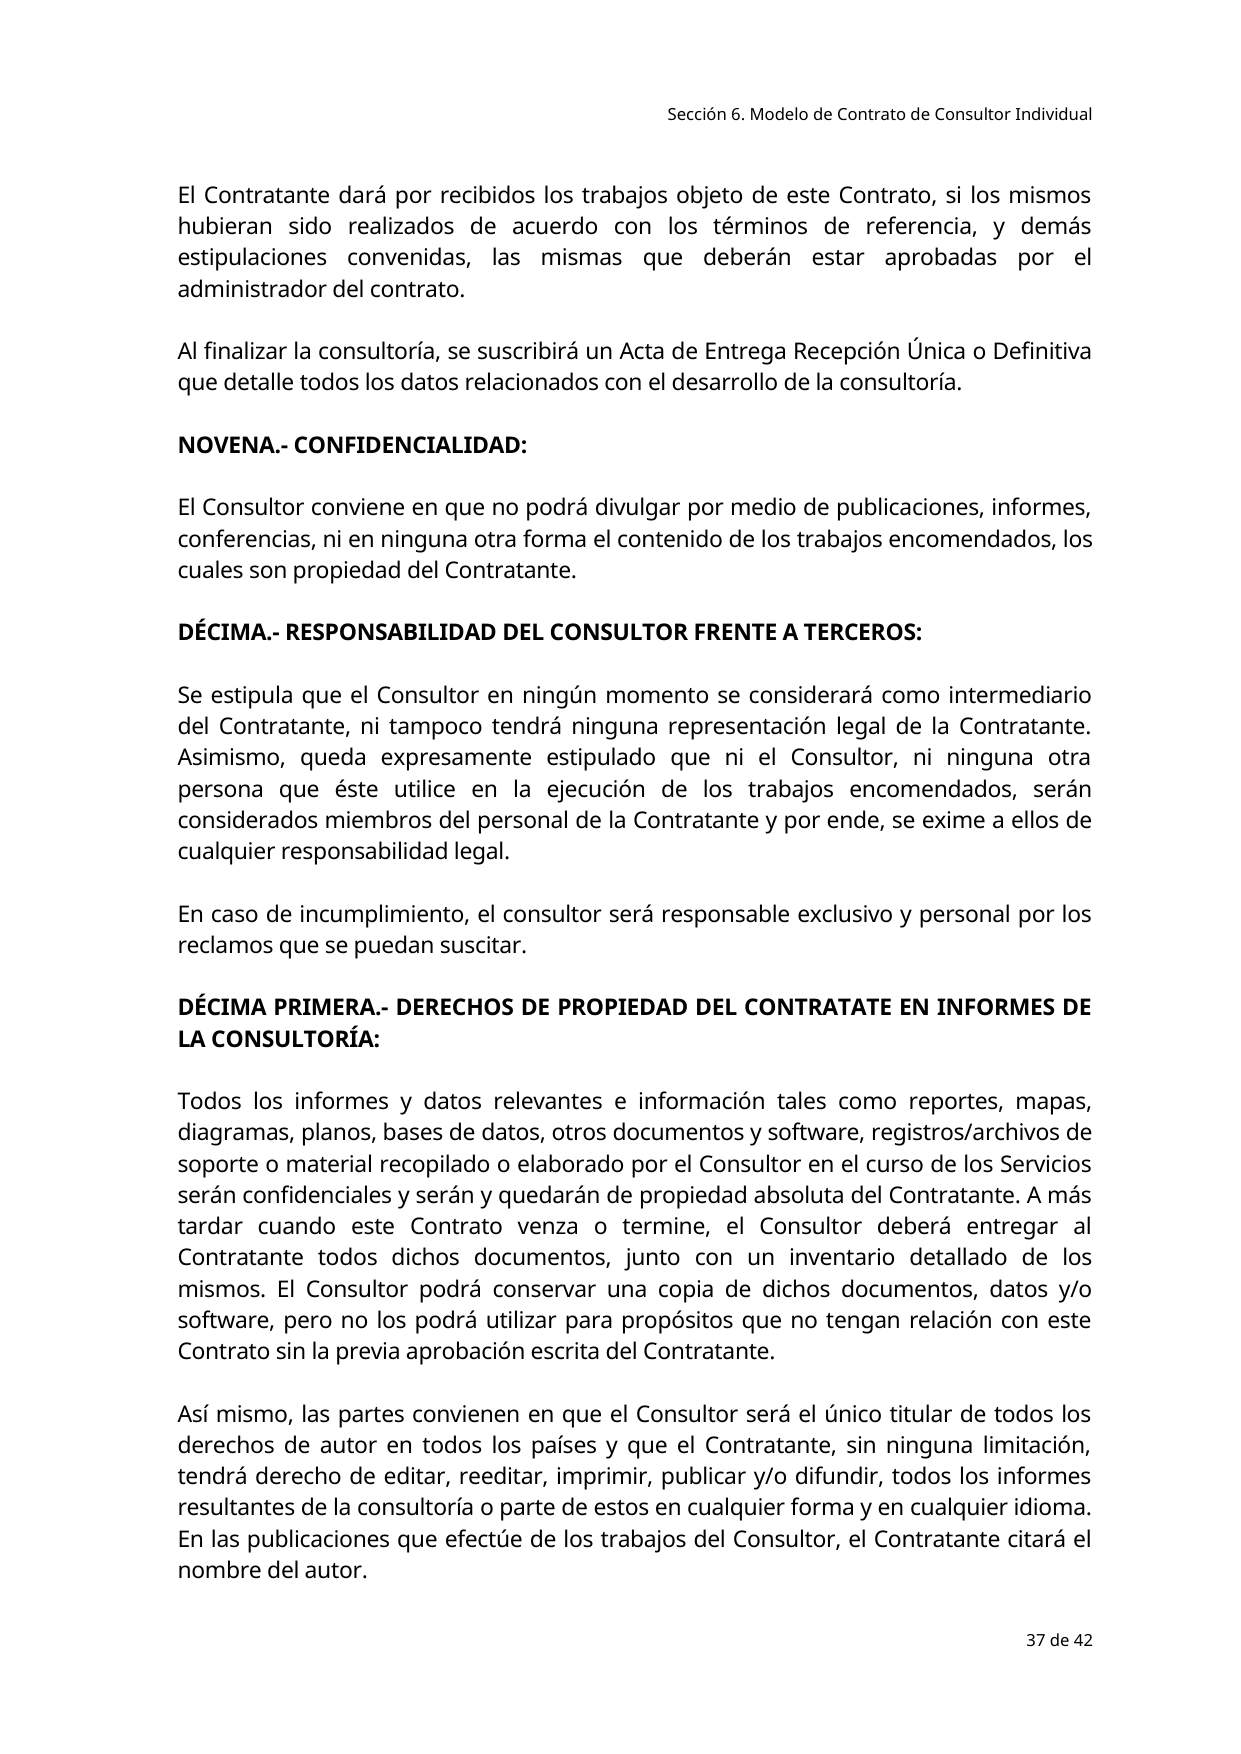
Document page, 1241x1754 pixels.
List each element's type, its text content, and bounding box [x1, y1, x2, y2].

text DÉCIMA PRIMERA.- DERECHOS DE PROPIEDAD DEL CONTRATATE EN INFORMES DE LA CONSULTORÍA: [177, 991, 1093, 1054]
text El Consultor conviene en que no podrá divulgar por medio de publicaciones, informes, conferencias, ni en ninguna otra forma el contenido de los trabajos encomendados, los cuales son propiedad del Contratante. [177, 491, 1093, 585]
text NOVENA.- CONFIDENCIALIDAD: [177, 429, 1093, 460]
text Se estipula que el Consultor en ningún momento se considerará como intermediario del Contratante, ni tampoco tendrá ninguna representación legal de la Contratante. Asimismo, queda expresamente estipulado que ni el Consultor, ni ninguna otra persona que éste utilice en la ejecución de los trabajos encomendados, serán considerados miembros del personal de la Contratante y por ende, se exime a ellos de cualquier responsabilidad legal. [177, 679, 1093, 866]
text El Contratante dará por recibidos los trabajos objeto de este Contrato, si los mismos hubieran sido realizados de acuerdo con los términos de referencia, y demás estipulaciones convenidas, las mismas que deberán estar aprobadas por el administrador del contrato. [177, 179, 1093, 304]
text Así mismo, las partes convienen en que el Consultor será el único titular de todos los derechos de autor en todos los países y que el Contratante, sin ninguna limitación, tendrá derecho de editar, reeditar, imprimir, publicar y/o difundir, todos los informes resultantes de la consultoría o parte de estos en cualquier forma y en cualquier idioma. En las publicaciones que efectúe de los trabajos del Consultor, el Contratante citará el nombre del autor. [177, 1398, 1093, 1585]
text Todos los informes y datos relevantes e información tales como reportes, mapas, diagramas, planos, bases de datos, otros documentos y software, registros/archivos de soporte o material recopilado o elaborado por el Consultor en el curso de los Servicios serán confidenciales y serán y quedarán de propiedad absoluta del Contratante. A más tardar cuando este Contrato venza o termine, el Consultor deberá entregar al Contratante todos dichos documentos, junto con un inventario detallado de los mismos. El Consultor podrá conservar una copia de dichos documentos, datos y/o software, pero no los podrá utilizar para propósitos que no tengan relación con este Contrato sin la previa aprobación escrita del Contratante. [177, 1085, 1093, 1366]
text En caso de incumplimiento, el consultor será responsable exclusivo y personal por los reclamos que se puedan suscitar. [177, 898, 1093, 960]
text Al finalizar la consultoría, se suscribirá un Acta de Entrega Recepción Única o Definitiva que detalle todos los datos relacionados con el desarrollo de la consultoría. [177, 335, 1093, 398]
text DÉCIMA.- RESPONSABILIDAD DEL CONSULTOR FRENTE A TERCEROS: [177, 616, 1093, 648]
